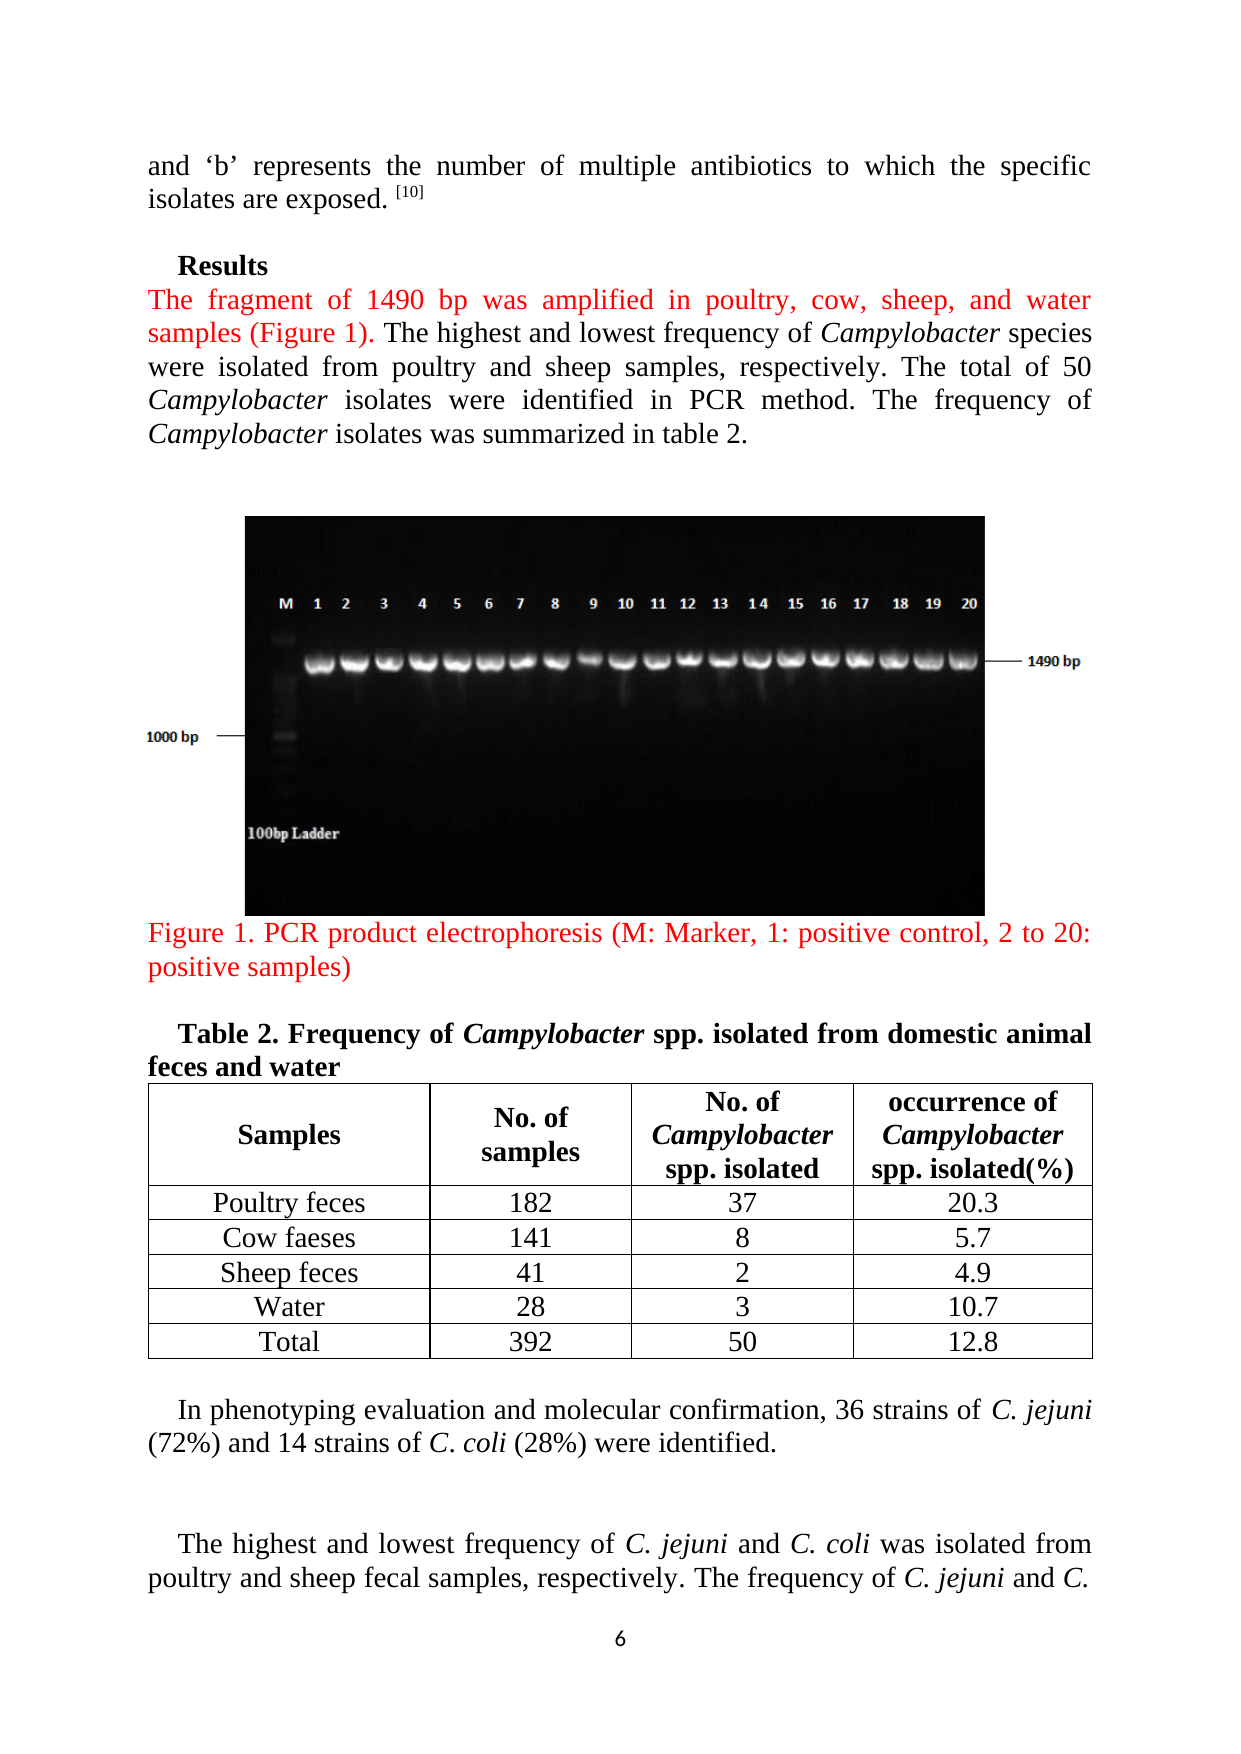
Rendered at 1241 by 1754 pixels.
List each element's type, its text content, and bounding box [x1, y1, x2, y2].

table_cell 182 [431, 1186, 631, 1219]
table_cell 3 [632, 1289, 853, 1323]
table_cell 8 [632, 1220, 853, 1254]
table_header Samples [149, 1084, 429, 1184]
table_cell Poultry feces [149, 1186, 429, 1219]
table_cell 37 [632, 1186, 853, 1219]
table_cell 2 [632, 1255, 853, 1288]
table_cell 50 [632, 1324, 853, 1357]
table_cell Water [149, 1289, 429, 1323]
table_header No. of samples [431, 1084, 631, 1184]
table_cell 12.8 [854, 1324, 1092, 1357]
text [148, 148, 1092, 215]
text Table 2. Frequency of Campylobacter spp. isolated from domestic animal feces and water [148, 1016, 1092, 1083]
table_header occurrence of Campylobacter spp. isolated(%) [854, 1084, 1092, 1184]
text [148, 1526, 1092, 1593]
table_cell 141 [431, 1220, 631, 1254]
table_cell 5.7 [854, 1220, 1092, 1254]
text Figure 1. PCR product electrophoresis (M: Marker, 1: positive control, 2 to 20: positive samples) [148, 916, 1092, 982]
picture [147, 516, 1092, 916]
text Results [148, 248, 1092, 282]
table_cell Total [149, 1324, 429, 1357]
text In phenotyping evaluation and molecular confirmation, 36 strains of C. jejuni (72%) and 14 strains of C. coli (28%) were identified. [148, 1392, 1092, 1459]
table_cell 41 [431, 1255, 631, 1288]
table_cell 10.7 [854, 1289, 1092, 1323]
table_header No. of Campylobacter spp. isolated [632, 1084, 853, 1184]
table_cell Cow faeses [149, 1220, 429, 1254]
table_cell Sheep feces [149, 1255, 429, 1288]
text The fragment of 1490 bp was amplified in poultry, cow, sheep, and water samples (Figure 1). The highest and lowest frequency of Campylobacter species were isolated from poultry and sheep samples, respectively. The total of 50 Campylobacter isolates were identified in PCR method. The frequency of Campylobacter isolates was summarized in table 2. [148, 282, 1092, 449]
table_cell 392 [431, 1324, 631, 1357]
table_cell 20.3 [854, 1186, 1092, 1219]
table_cell 28 [431, 1289, 631, 1323]
table_cell 4.9 [854, 1255, 1092, 1288]
